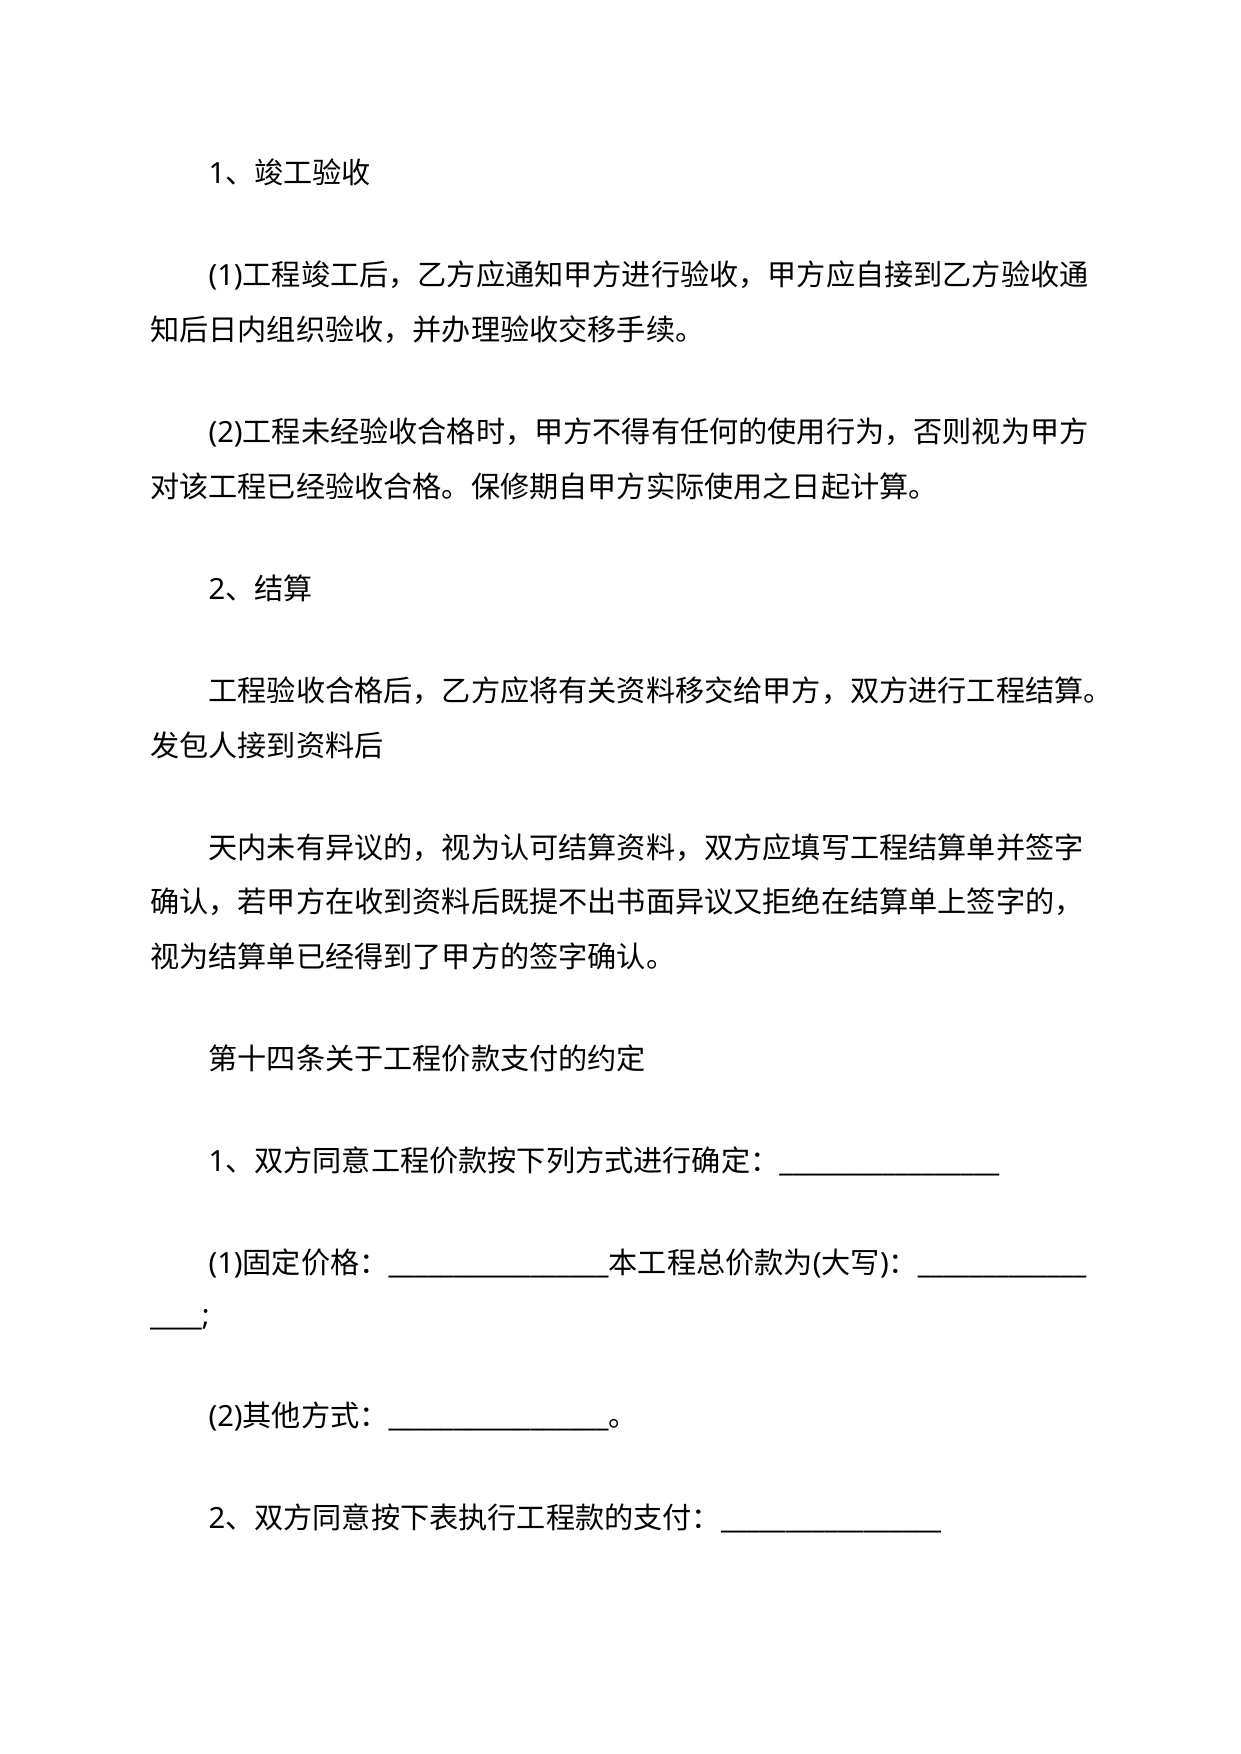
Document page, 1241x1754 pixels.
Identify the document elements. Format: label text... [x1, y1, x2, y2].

text 1、竣工验收 [150, 150, 1090, 192]
text 2、双方同意按下表执行工程款的支付：_________________ [150, 1494, 1090, 1537]
text 天内未有异议的，视为认可结算资料，双方应填写工程结算单并签字确认，若甲方在收到资料后既提不出书面异议又拒绝在结算单上签字的，视为结算单已经得到了甲方的签字确认。 [150, 824, 1090, 976]
text (1)工程竣工后，乙方应通知甲方进行验收，甲方应自接到乙方验收通知后日内组织验收，并办理验收交移手续。 [150, 252, 1090, 349]
text 2、结算 [150, 566, 1090, 608]
text 第十四条关于工程价款支付的约定 [150, 1036, 1090, 1078]
text 工程验收合格后，乙方应将有关资料移交给甲方，双方进行工程结算。发包人接到资料后 [150, 667, 1090, 765]
text (2)其他方式：_________________。 [150, 1392, 1090, 1434]
text 1、双方同意工程价款按下列方式进行确定：_________________ [150, 1137, 1090, 1180]
text (2)工程未经验收合格时，甲方不得有任何的使用行为，否则视为甲方对该工程已经验收合格。保修期自甲方实际使用之日起计算。 [150, 409, 1090, 506]
text (1)固定价格：_________________本工程总价款为(大写)：_________________; [150, 1239, 1090, 1333]
